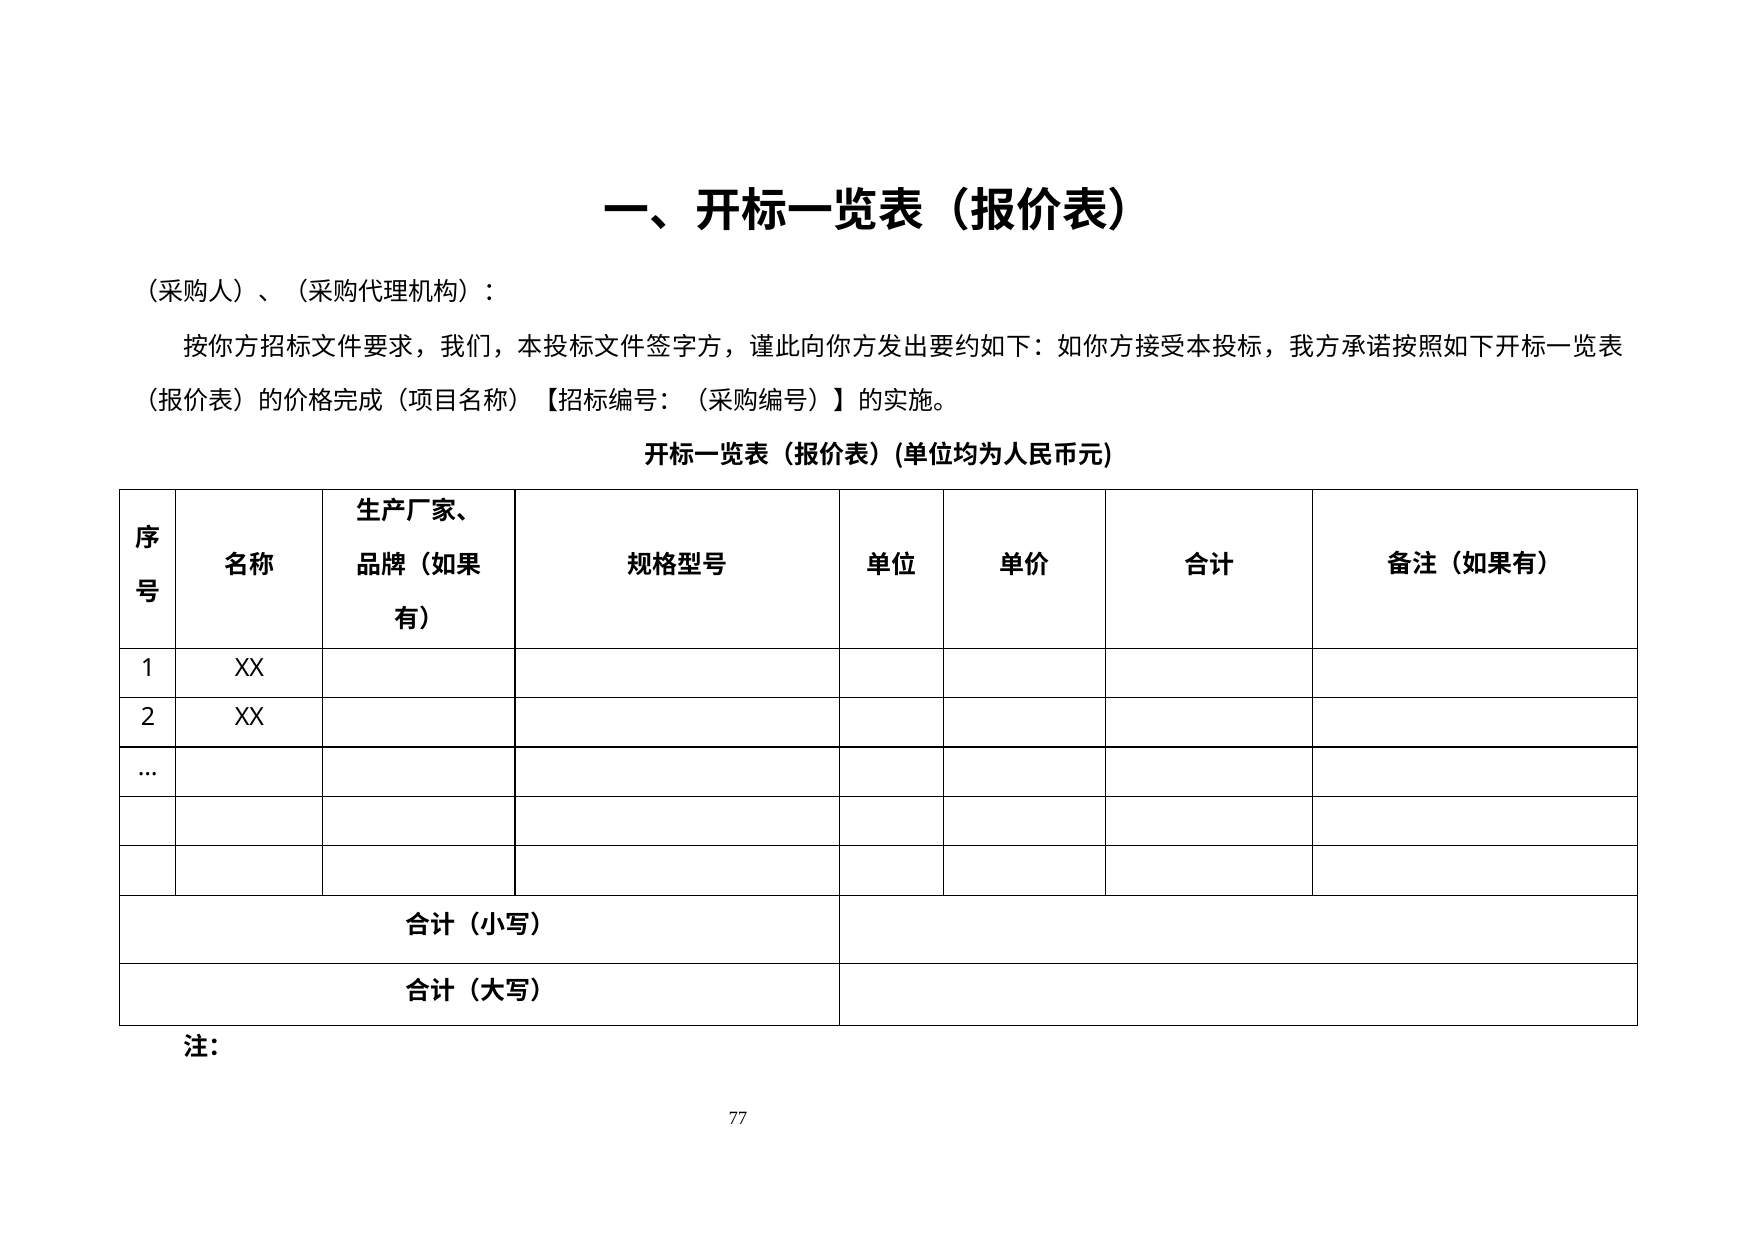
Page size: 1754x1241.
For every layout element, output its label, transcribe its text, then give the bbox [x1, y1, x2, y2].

table_cell [516, 649, 839, 697]
table_cell [120, 846, 175, 894]
table_cell [176, 846, 322, 894]
table_cell [323, 698, 514, 746]
table_cell [840, 748, 943, 796]
table_cell [1106, 846, 1312, 894]
table_cell [1106, 748, 1312, 796]
table_cell 合计（小写） [120, 896, 839, 963]
table_cell [323, 846, 514, 894]
table_cell [840, 698, 943, 746]
table_cell [944, 748, 1105, 796]
table_cell … [120, 748, 175, 796]
table_cell [1106, 698, 1312, 746]
table_cell [944, 797, 1105, 845]
table_cell [1313, 649, 1637, 697]
table_cell [516, 748, 839, 796]
table_cell [840, 964, 1637, 1025]
table_cell [1313, 846, 1637, 894]
text 开标一览表（报价表）(单位均为人民币元) [133, 435, 1624, 471]
table_header 单价 [944, 490, 1105, 648]
table_cell 2 [120, 698, 175, 746]
table_header 序号 [120, 490, 175, 648]
table_cell 1 [120, 649, 175, 697]
table_cell [176, 748, 322, 796]
text 按你方招标文件要求，我们，本投标文件签字方，谨此向你方发出要约如下：如你方接受本投标，我方承诺按照如下开标一览表（报价表）的价格完成（项目名称）【招标编号：（采购编号）】的实施。 [133, 326, 1624, 417]
table_cell [944, 649, 1105, 697]
table_cell [323, 797, 514, 845]
table_header 名称 [176, 490, 322, 648]
table_cell [516, 846, 839, 894]
text （采购人）、（采购代理机构）： [133, 272, 1624, 308]
table_cell [323, 748, 514, 796]
table_cell 合计（大写） [120, 964, 839, 1025]
table_cell [516, 698, 839, 746]
table_cell [840, 896, 1637, 963]
table_cell [1106, 649, 1312, 697]
subtitle 一、开标一览表（报价表） [133, 183, 1624, 237]
table_header 生产厂家、 品牌（如果有） [323, 490, 514, 648]
table_cell [840, 797, 943, 845]
table_cell [516, 797, 839, 845]
table_cell [944, 846, 1105, 894]
table_header 单位 [840, 490, 943, 648]
table_cell [176, 797, 322, 845]
table_cell XX [176, 649, 322, 697]
table_cell [1313, 698, 1637, 746]
table_cell [944, 698, 1105, 746]
table_header 合计 [1106, 490, 1312, 648]
table_cell [1313, 748, 1637, 796]
table_header 规格型号 [516, 490, 839, 648]
table_cell XX [176, 698, 322, 746]
table_cell [1106, 797, 1312, 845]
table_header 备注（如果有） [1313, 490, 1637, 648]
table_cell [1313, 797, 1637, 845]
table_cell [323, 649, 514, 697]
text 注： [183, 1026, 1624, 1063]
table_cell [120, 797, 175, 845]
table_cell [840, 846, 943, 894]
table_cell [840, 649, 943, 697]
